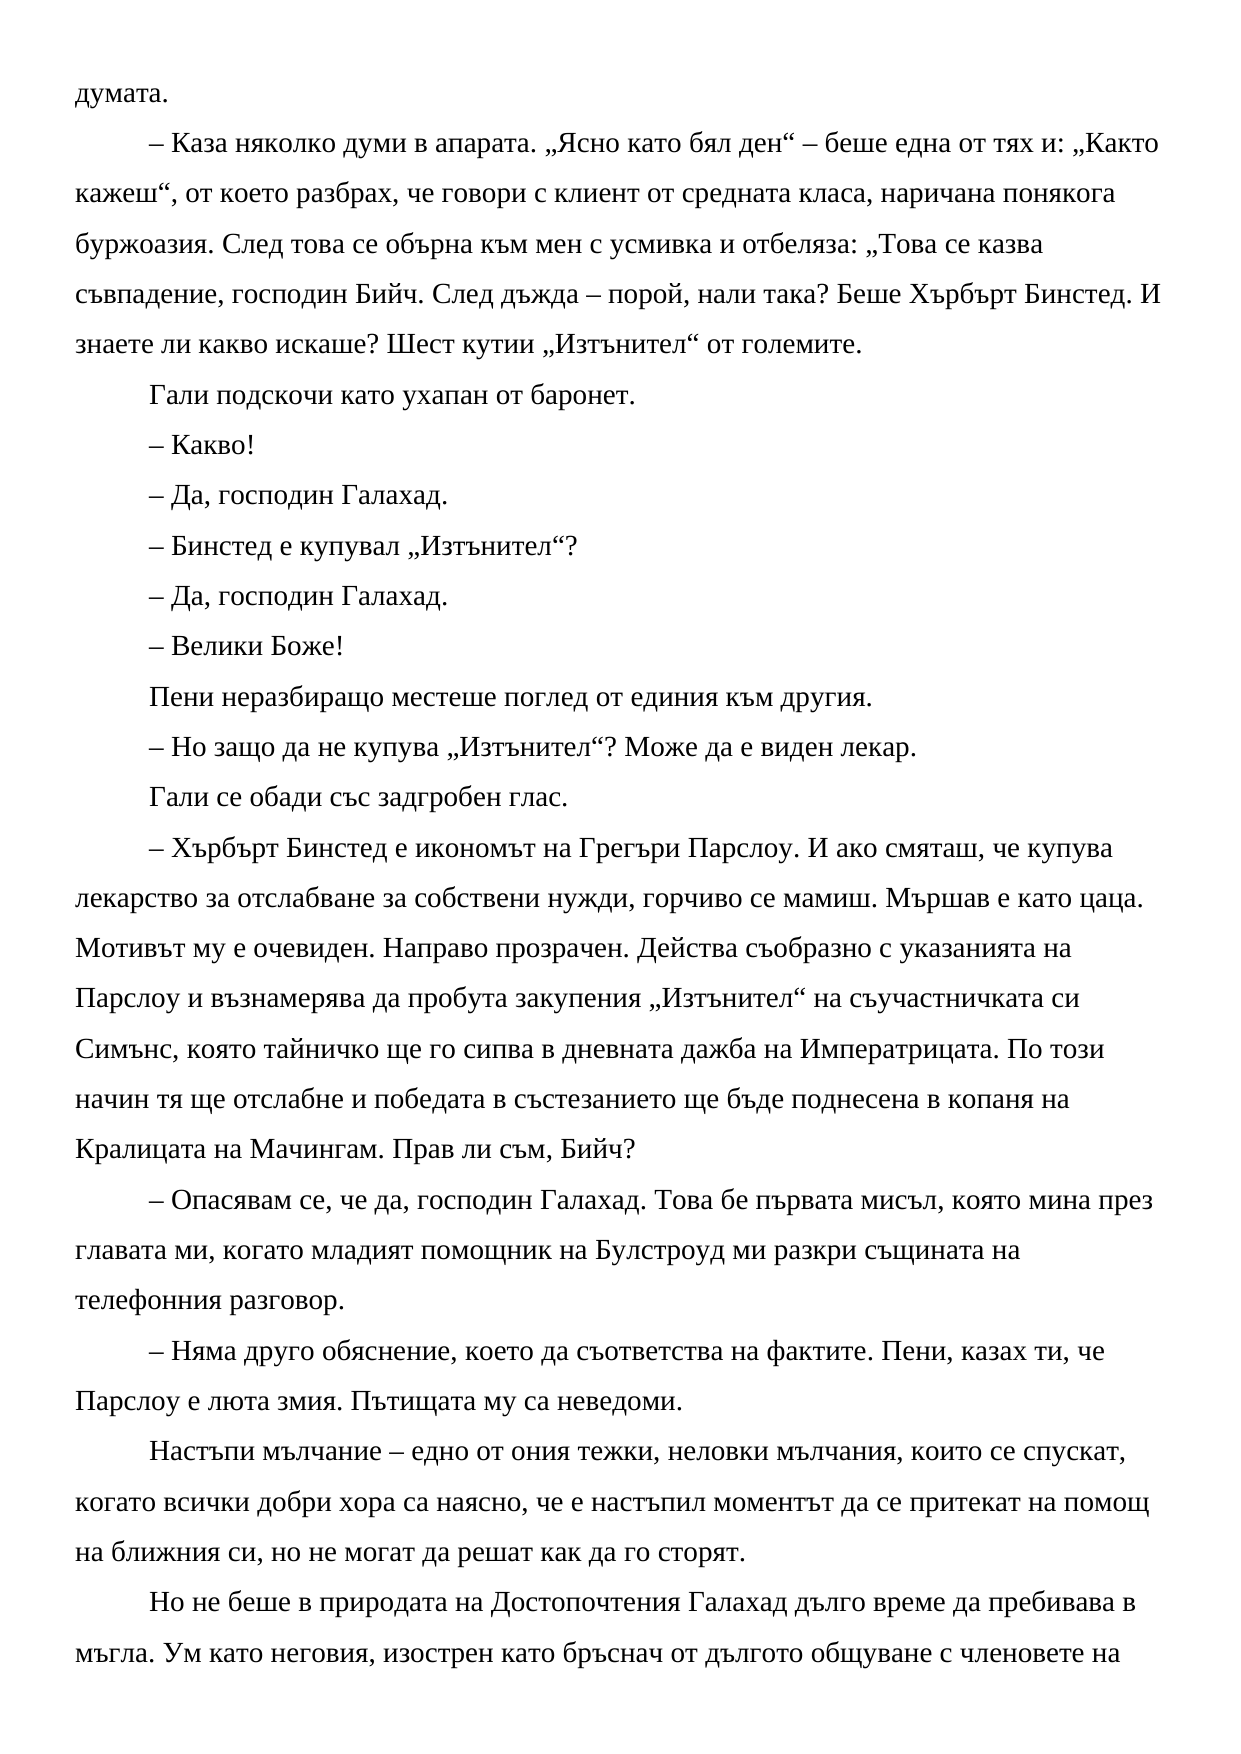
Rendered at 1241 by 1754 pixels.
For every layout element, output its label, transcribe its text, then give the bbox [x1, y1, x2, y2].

text – Каза няколко думи в апарата. „Ясно като бял ден“ – беше една от тях и: „Както кажеш“, от което разбрах, че говори с клиент от средната класа, наричана понякога буржоазия. След това се обърна към мен с усмивка и отбеляза: „Това се казва съвпадение, господин Бийч. След дъжда – порой, нали така? Беше Хърбърт Бинстед. И знаете ли какво искаше? Шест кутии „Изтънител“ от големите. [75, 125, 1165, 360]
text – Хърбърт Бинстед е икономът на Грегъри Парслоу. И ако смяташ, че купува лекарство за отслабване за собствени нужди, горчиво се мамиш. Мършав е като цаца. Мотивът му е очевиден. Направо прозрачен. Действа съобразно с указанията на Парслоу и възнамерява да пробута закупения „Изтънител“ на съучастничката си Симънс, която тайничко ще го сипва в дневната дажба на Императрицата. По този начин тя ще отслабне и победата в състезанието ще бъде поднесена в копаня на Кралицата на Мачингам. Прав ли съм, Бийч? [75, 830, 1165, 1165]
text – Но защо да не купува „Изтънител“? Може да е виден лекар. [75, 729, 1165, 763]
text – Да, господин Галахад. [75, 578, 1165, 612]
text Гали подскочи като ухапан от баронет. [75, 377, 1165, 410]
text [75, 1584, 1165, 1668]
text – Няма друго обяснение, което да съответства на фактите. Пени, казах ти, че Парслоу е люта змия. Пътищата му са неведоми. [75, 1333, 1165, 1417]
text – Какво! [75, 427, 1165, 461]
text – Да, господин Галахад. [75, 477, 1165, 511]
text – Велики Боже! [75, 628, 1165, 662]
text Настъпи мълчание – едно от ония тежки, неловки мълчания, които се спускат, когато всички добри хора са наясно, че е настъпил моментът да се притекат на помощ на ближния си, но не могат да решат как да го сторят. [75, 1433, 1165, 1568]
text – Опасявам се, че да, господин Галахад. Това бе първата мисъл, която мина през главата ми, когато младият помощник на Булстроуд ми разкри същината на телефонния разговор. [75, 1182, 1165, 1316]
text Пени неразбиращо местеше поглед от единия към другия. [75, 679, 1165, 712]
text – Бинстед е купувал „Изтънител“? [75, 528, 1165, 561]
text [75, 75, 1165, 108]
text Гали се обади със задгробен глас. [75, 779, 1165, 813]
